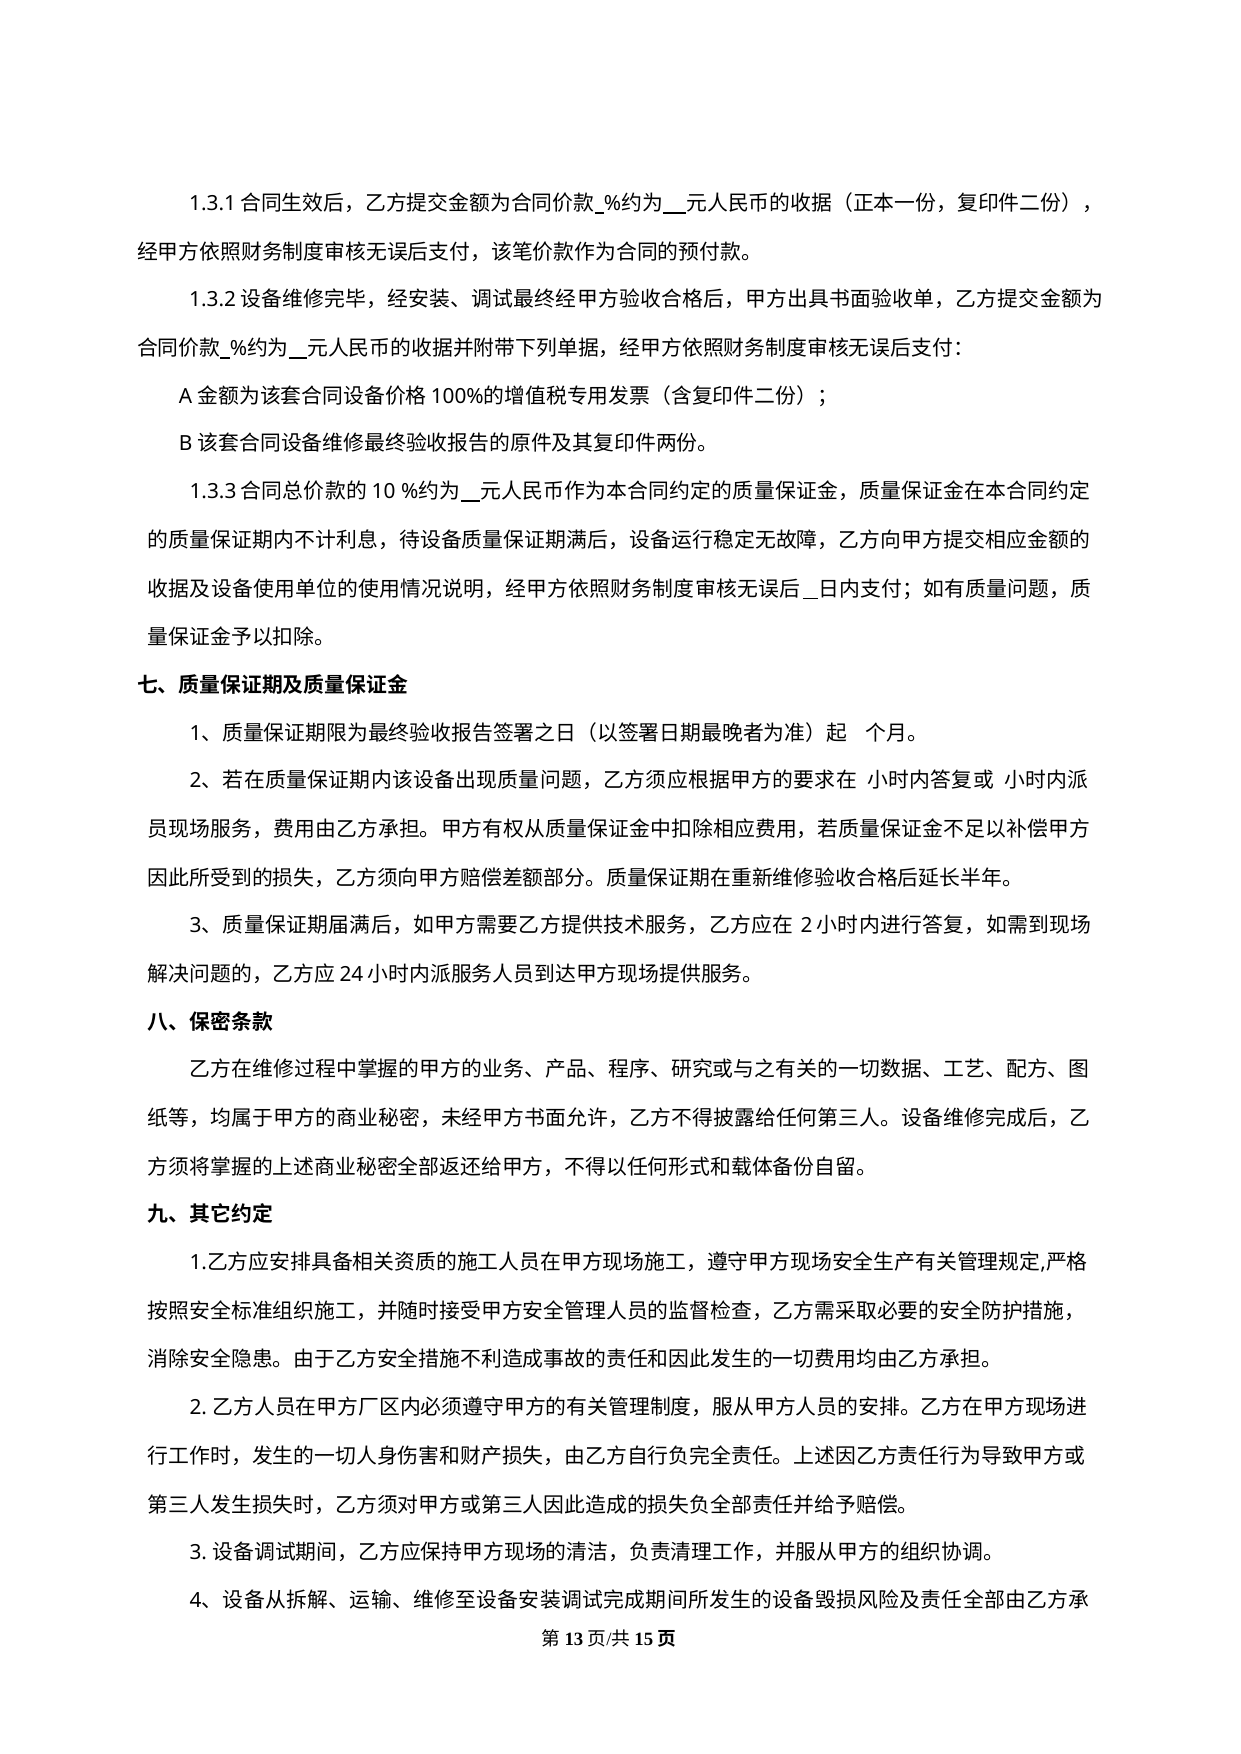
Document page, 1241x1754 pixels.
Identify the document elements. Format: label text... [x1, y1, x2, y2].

text 2、若在质量保证期内该设备出现质量问题，乙方须应根据甲方的要求在 小时内答复或 小时内派员现场服务，费用由乙方承担。甲方有权从质量保证金中扣除相应费用，若质量保证金不足以补偿甲方因此所受到的损失，乙方须向甲方赔偿差额部分。质量保证期在重新维修验收合格后延长半年。 [148, 762, 1092, 892]
text 乙方在维修过程中掌握的甲方的业务、产品、程序、研究或与之有关的一切数据、工艺、配方、图纸等，均属于甲方的商业秘密，未经甲方书面允许，乙方不得披露给任何第三人。设备维修完成后，乙方须将掌握的上述商业秘密全部返还给甲方，不得以任何形式和载体备份自留。 [148, 1051, 1092, 1181]
text A 金额为该套合同设备价格100%的增值税专用发票（含复印件二份）； [137, 378, 1103, 411]
text 1、质量保证期限为最终验收报告签署之日（以签署日期最晚者为准）起 个月。 [148, 715, 1092, 747]
text 1.乙方应安排具备相关资质的施工人员在甲方现场施工，遵守甲方现场安全生产有关管理规定,严格按照安全标准组织施工，并随时接受甲方安全管理人员的监督检查，乙方需采取必要的安全防护措施，消除安全隐患。由于乙方安全措施不利造成事故的责任和因此发生的一切费用均由乙方承担。 [148, 1244, 1092, 1374]
text 七、质量保证期及质量保证金 [137, 667, 1103, 699]
text 八、保密条款 [148, 1004, 1103, 1036]
text 九、其它约定 [148, 1196, 1092, 1229]
text 1.3.3合同总价款的10 %约为 元人民币作为本合同约定的质量保证金，质量保证金在本合同约定的质量保证期内不计利息，待设备质量保证期满后，设备运行稳定无故障，乙方向甲方提交相应金额的收据及设备使用单位的使用情况说明，经甲方依照财务制度审核无误后 日内支付；如有质量问题，质量保证金予以扣除。 [148, 473, 1092, 652]
text 3. 设备调试期间，乙方应保持甲方现场的清洁，负责清理工作，并服从甲方的组织协调。 [148, 1534, 1092, 1567]
text 1.3.1合同生效后，乙方提交金额为合同价款 %约为 元人民币的收据（正本一份，复印件二份），经甲方依照财务制度审核无误后支付，该笔价款作为合同的预付款。 [137, 185, 1103, 267]
text 1.3.2设备维修完毕，经安装、调试最终经甲方验收合格后，甲方出具书面验收单，乙方提交金额为合同价款 %约为 元人民币的收据并附带下列单据，经甲方依照财务制度审核无误后支付： [137, 282, 1103, 363]
text 3、质量保证期届满后，如甲方需要乙方提供技术服务，乙方应在2小时内进行答复，如需到现场解决问题的，乙方应24小时内派服务人员到达甲方现场提供服务。 [148, 907, 1092, 989]
text 2. 乙方人员在甲方厂区内必须遵守甲方的有关管理制度，服从甲方人员的安排。乙方在甲方现场进行工作时，发生的一切人身伤害和财产损失，由乙方自行负完全责任。上述因乙方责任行为导致甲方或第三人发生损失时，乙方须对甲方或第三人因此造成的损失负全部责任并给予赔偿。 [148, 1389, 1092, 1519]
text B 该套合同设备维修最终验收报告的原件及其复印件两份。 [137, 426, 1103, 458]
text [148, 1582, 1092, 1614]
